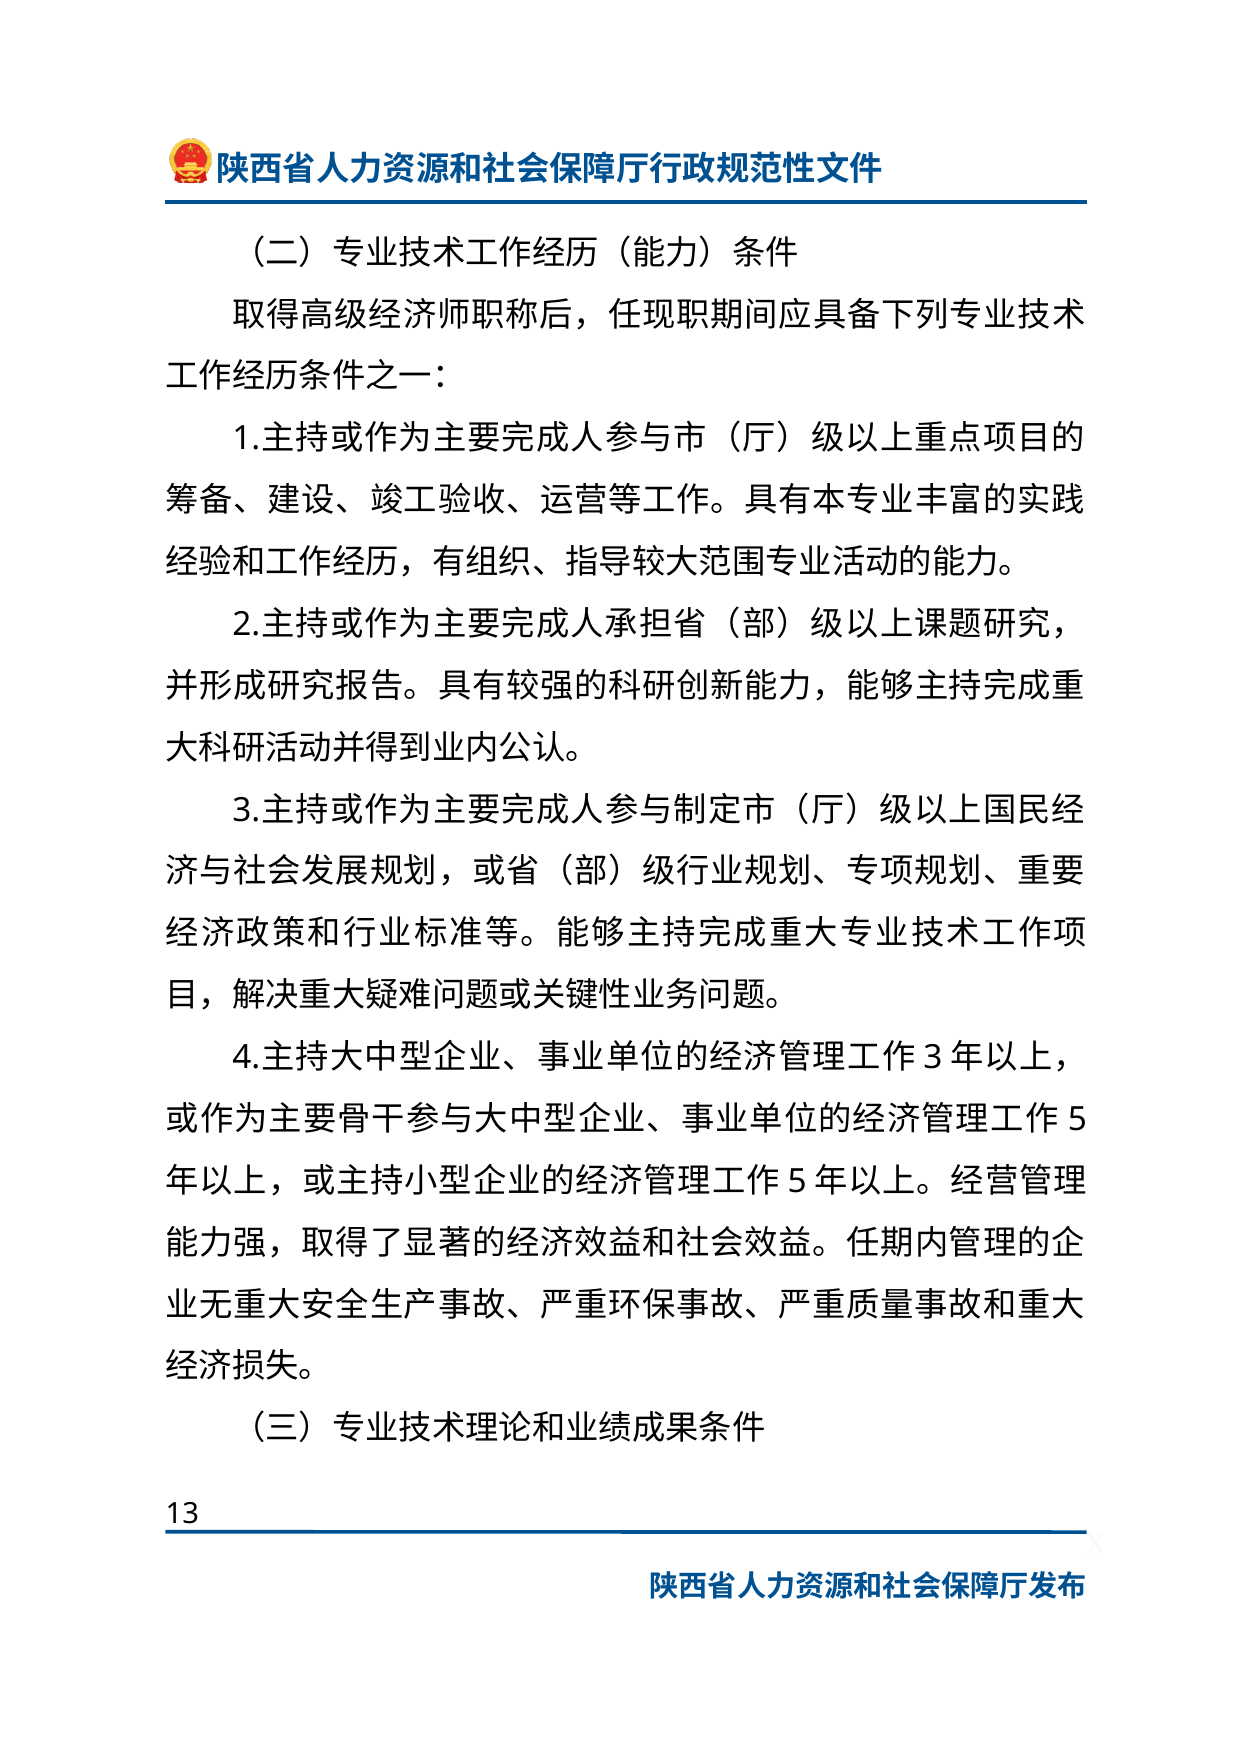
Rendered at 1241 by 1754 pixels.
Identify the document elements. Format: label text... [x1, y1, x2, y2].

picture [165, 136, 216, 187]
text 取得高级经济师职称后，任现职期间应具备下列专业技术工作经历条件之一： [165, 277, 1087, 400]
text 1.主持或作为主要完成人参与市（厅）级以上重点项目的筹备、建设、竣工验收、运营等工作。具有本专业丰富的实践经验和工作经历，有组织、指导较大范围专业活动的能力。 [165, 400, 1087, 586]
text （三）专业技术理论和业绩成果条件 [165, 1390, 1087, 1452]
text （二）专业技术工作经历（能力）条件 [165, 215, 1087, 277]
text 4.主持大中型企业、事业单位的经济管理工作3年以上，或作为主要骨干参与大中型企业、事业单位的经济管理工作5年以上，或主持小型企业的经济管理工作5年以上。经营管理能力强，取得了显著的经济效益和社会效益。任期内管理的企业无重大安全生产事故、严重环保事故、严重质量事故和重大经济损失。 [165, 1019, 1087, 1390]
text 2.主持或作为主要完成人承担省（部）级以上课题研究，并形成研究报告。具有较强的科研创新能力，能够主持完成重大科研活动并得到业内公认。 [165, 586, 1087, 772]
text 3.主持或作为主要完成人参与制定市（厅）级以上国民经济与社会发展规划，或省（部）级行业规划、专项规划、重要经济政策和行业标准等。能够主持完成重大专业技术工作项目，解决重大疑难问题或关键性业务问题。 [165, 772, 1087, 1019]
